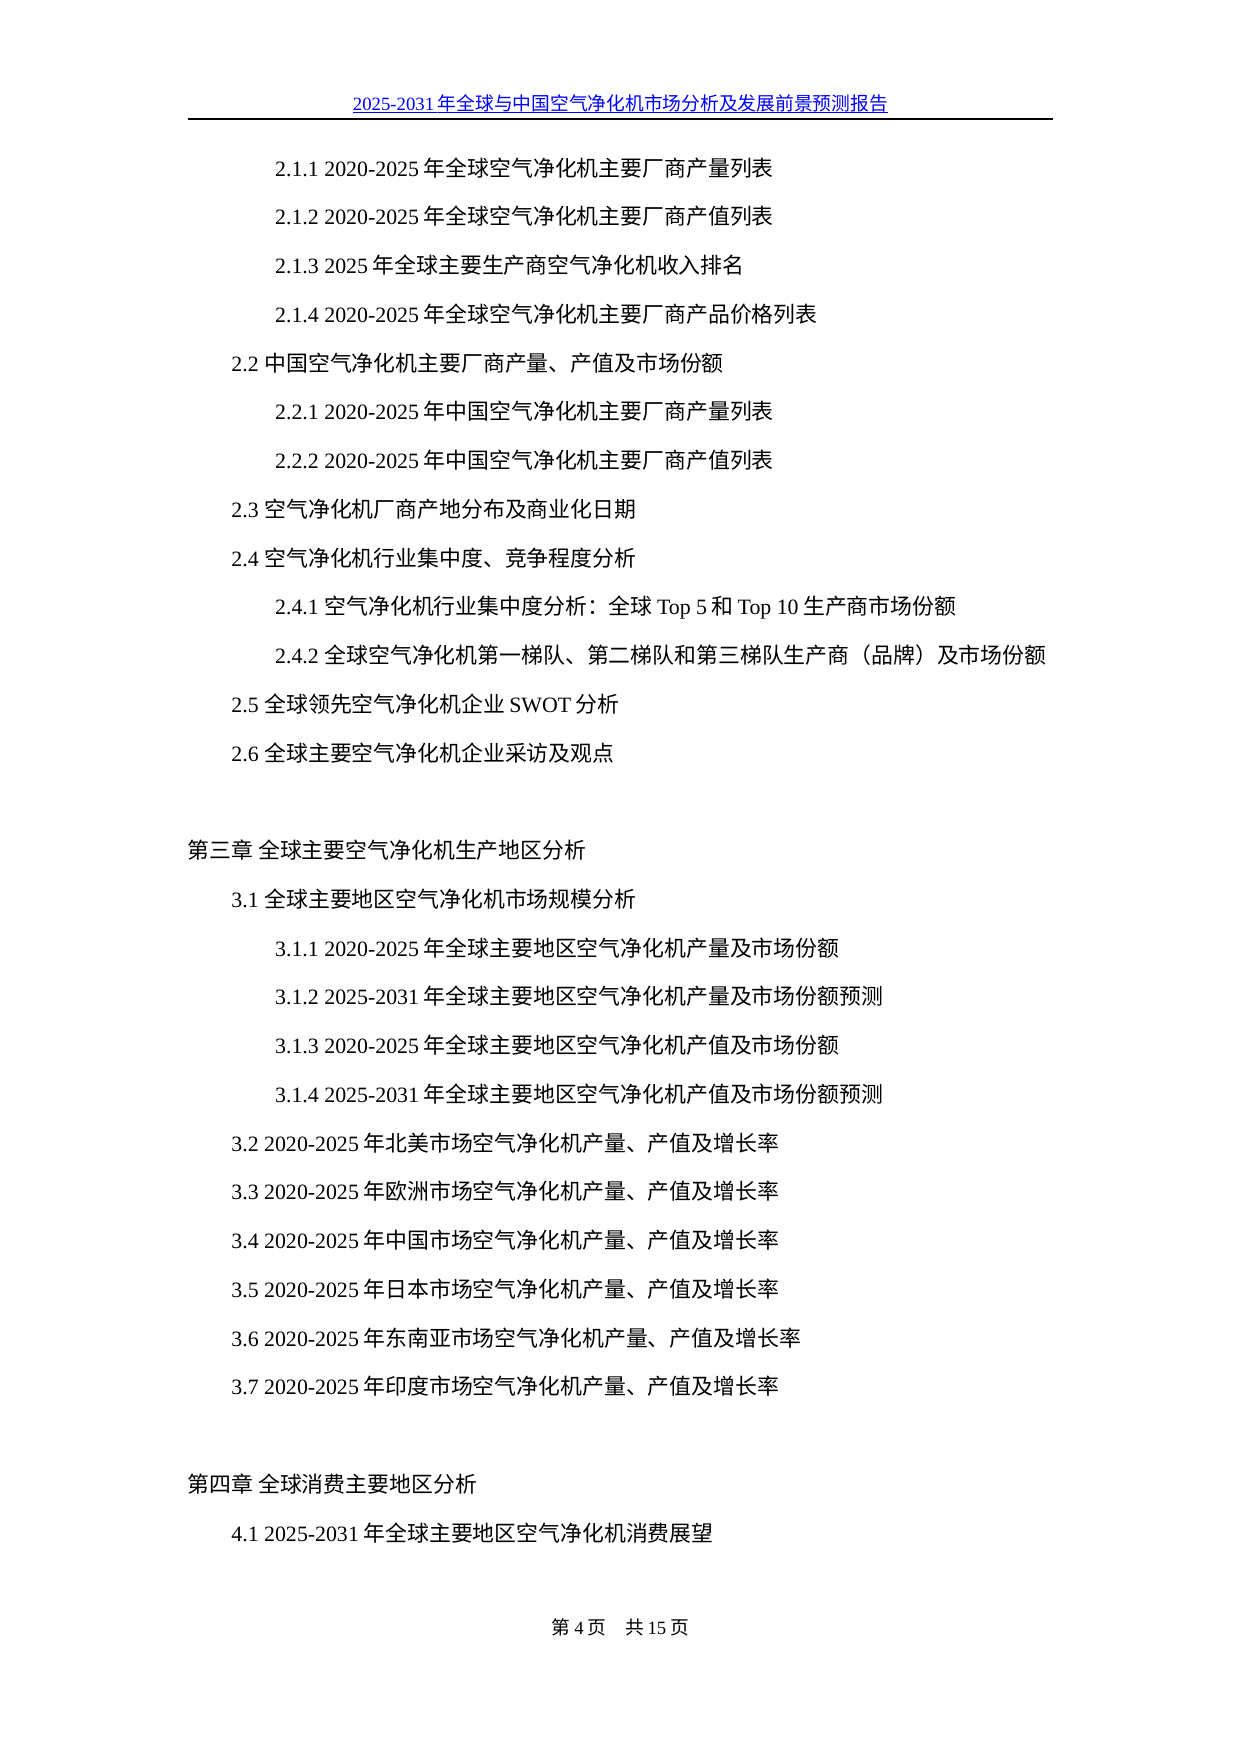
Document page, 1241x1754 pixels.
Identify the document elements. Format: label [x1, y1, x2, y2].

text [187, 150, 1053, 1548]
